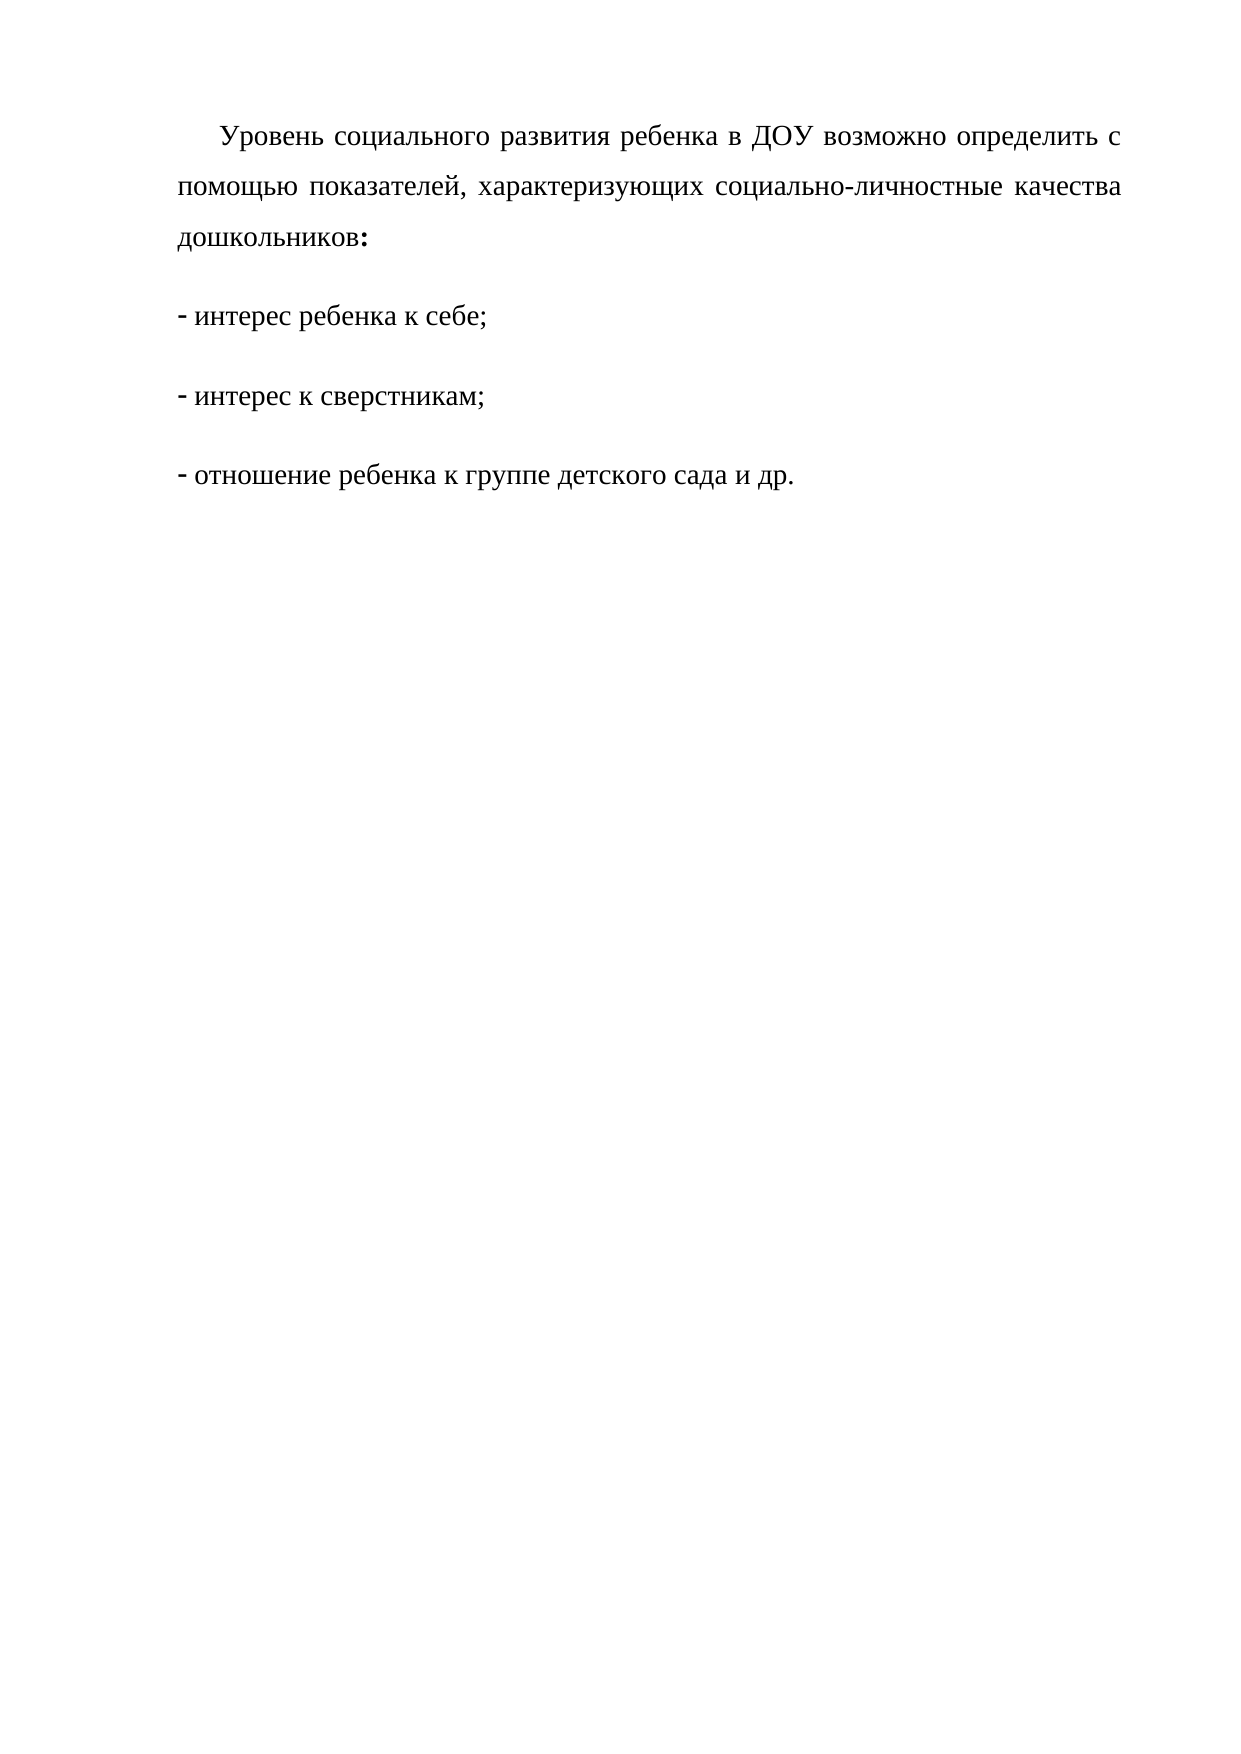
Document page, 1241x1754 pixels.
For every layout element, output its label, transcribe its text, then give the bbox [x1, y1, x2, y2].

text ​ отношение ребенка к группе детского сада и др. [177, 457, 1152, 491]
text Уровень социального развития ребенка в ДОУ возможно определить с помощью показателей, характеризующих социально-личностные качества дошкольников: [177, 118, 1122, 252]
text ​ интерес ребенка к себе; [177, 298, 1152, 332]
text ​ интерес к сверстникам; [177, 378, 1152, 411]
